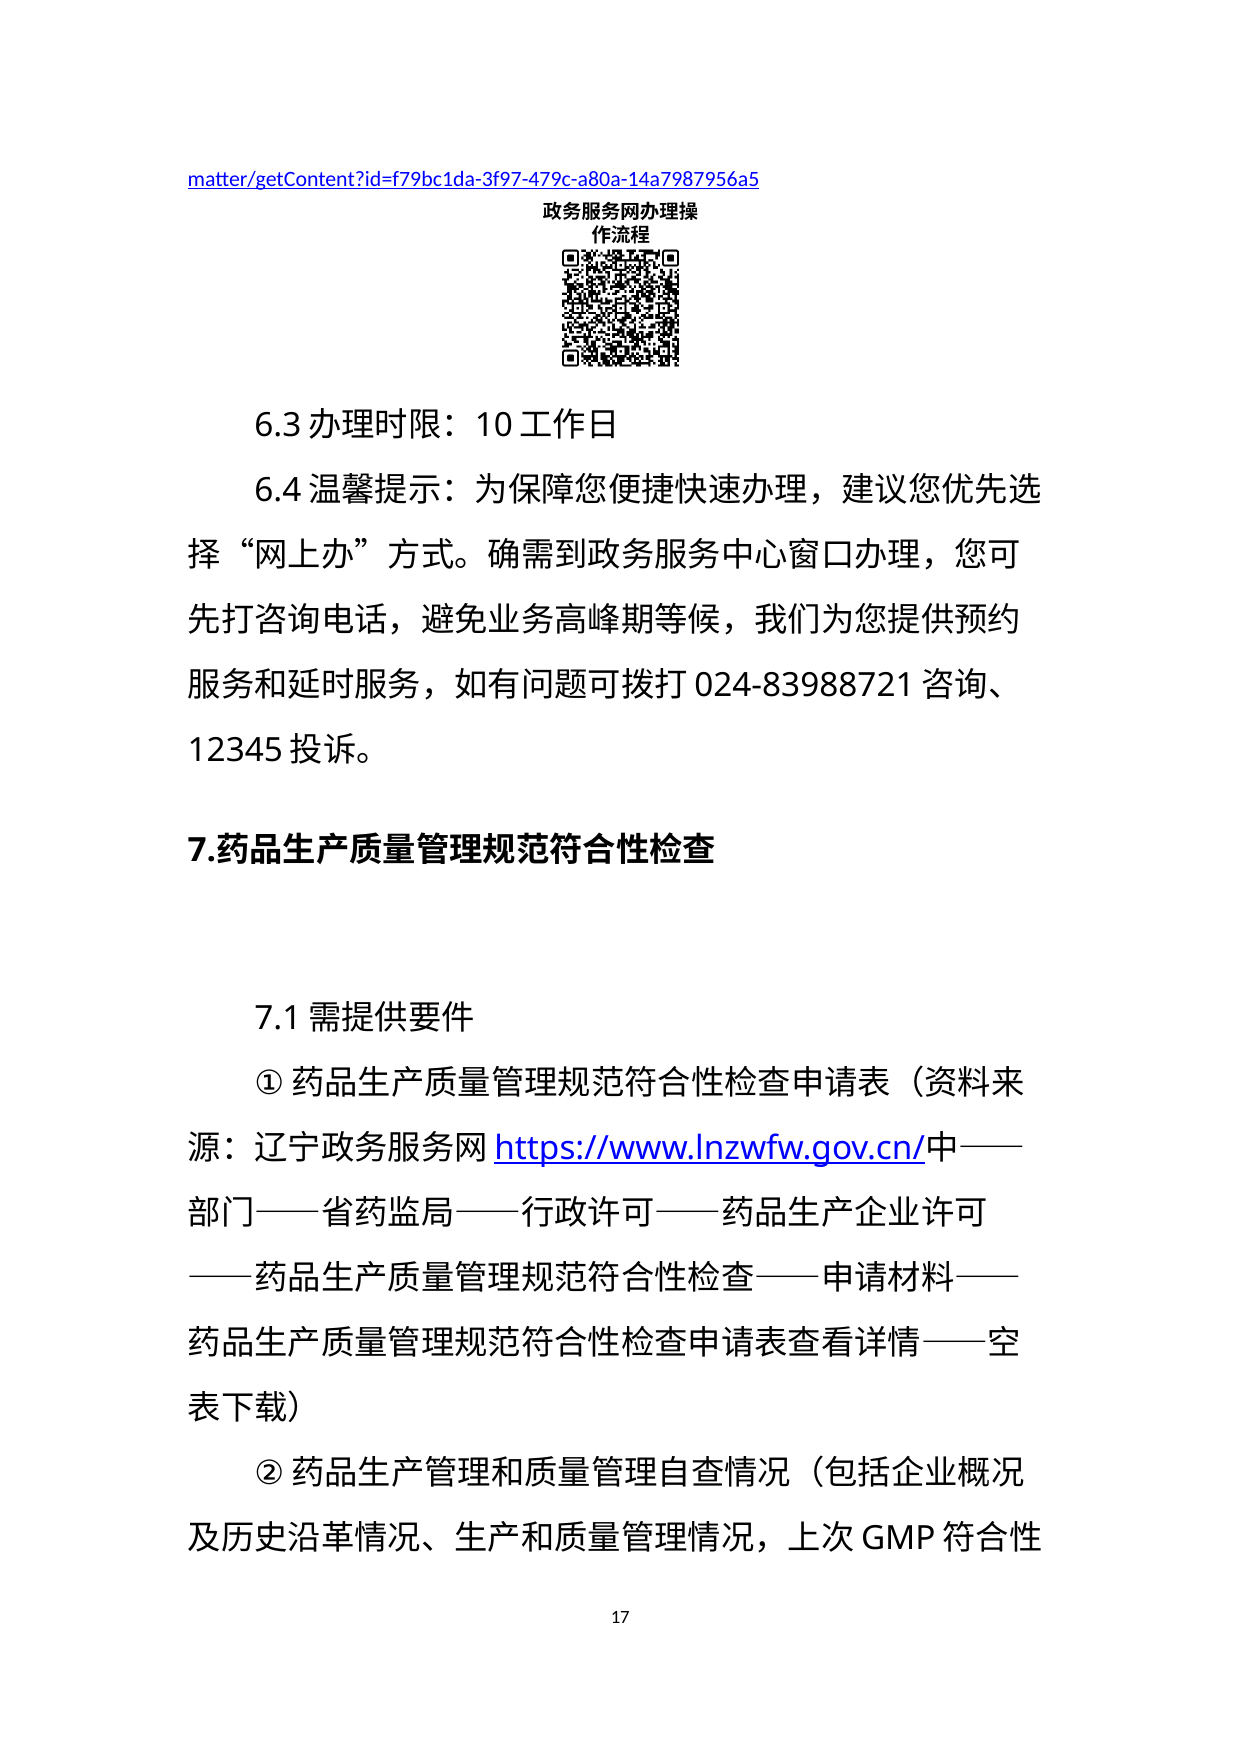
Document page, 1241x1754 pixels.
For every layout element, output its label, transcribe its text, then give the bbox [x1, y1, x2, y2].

text 6.3办理时限：10工作日 [187, 389, 1053, 454]
picture [530, 194, 710, 375]
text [187, 162, 1053, 194]
text ①药品生产质量管理规范符合性检查申请表（资料来源：辽宁政务服务网https://www.lnzwfw.gov.cn/中——部门——省药监局——行政许可——药品生产企业许可——药品生产质量管理规范符合性检查——申请材料——药品生产质量管理规范符合性检查申请表查看详情——空表下载） [187, 1047, 1053, 1437]
text 7.1需提供要件 [187, 982, 1053, 1047]
subtitle 7.药品生产质量管理规范符合性检查 [187, 815, 1053, 880]
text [187, 1437, 1053, 1567]
text 6.4温馨提示：为保障您便捷快速办理，建议您优先选择“网上办”方式。确需到政务服务中心窗口办理，您可先打咨询电话，避免业务高峰期等候，我们为您提供预约服务和延时服务，如有问题可拨打024-83988721咨询、12345投诉。 [187, 454, 1053, 779]
